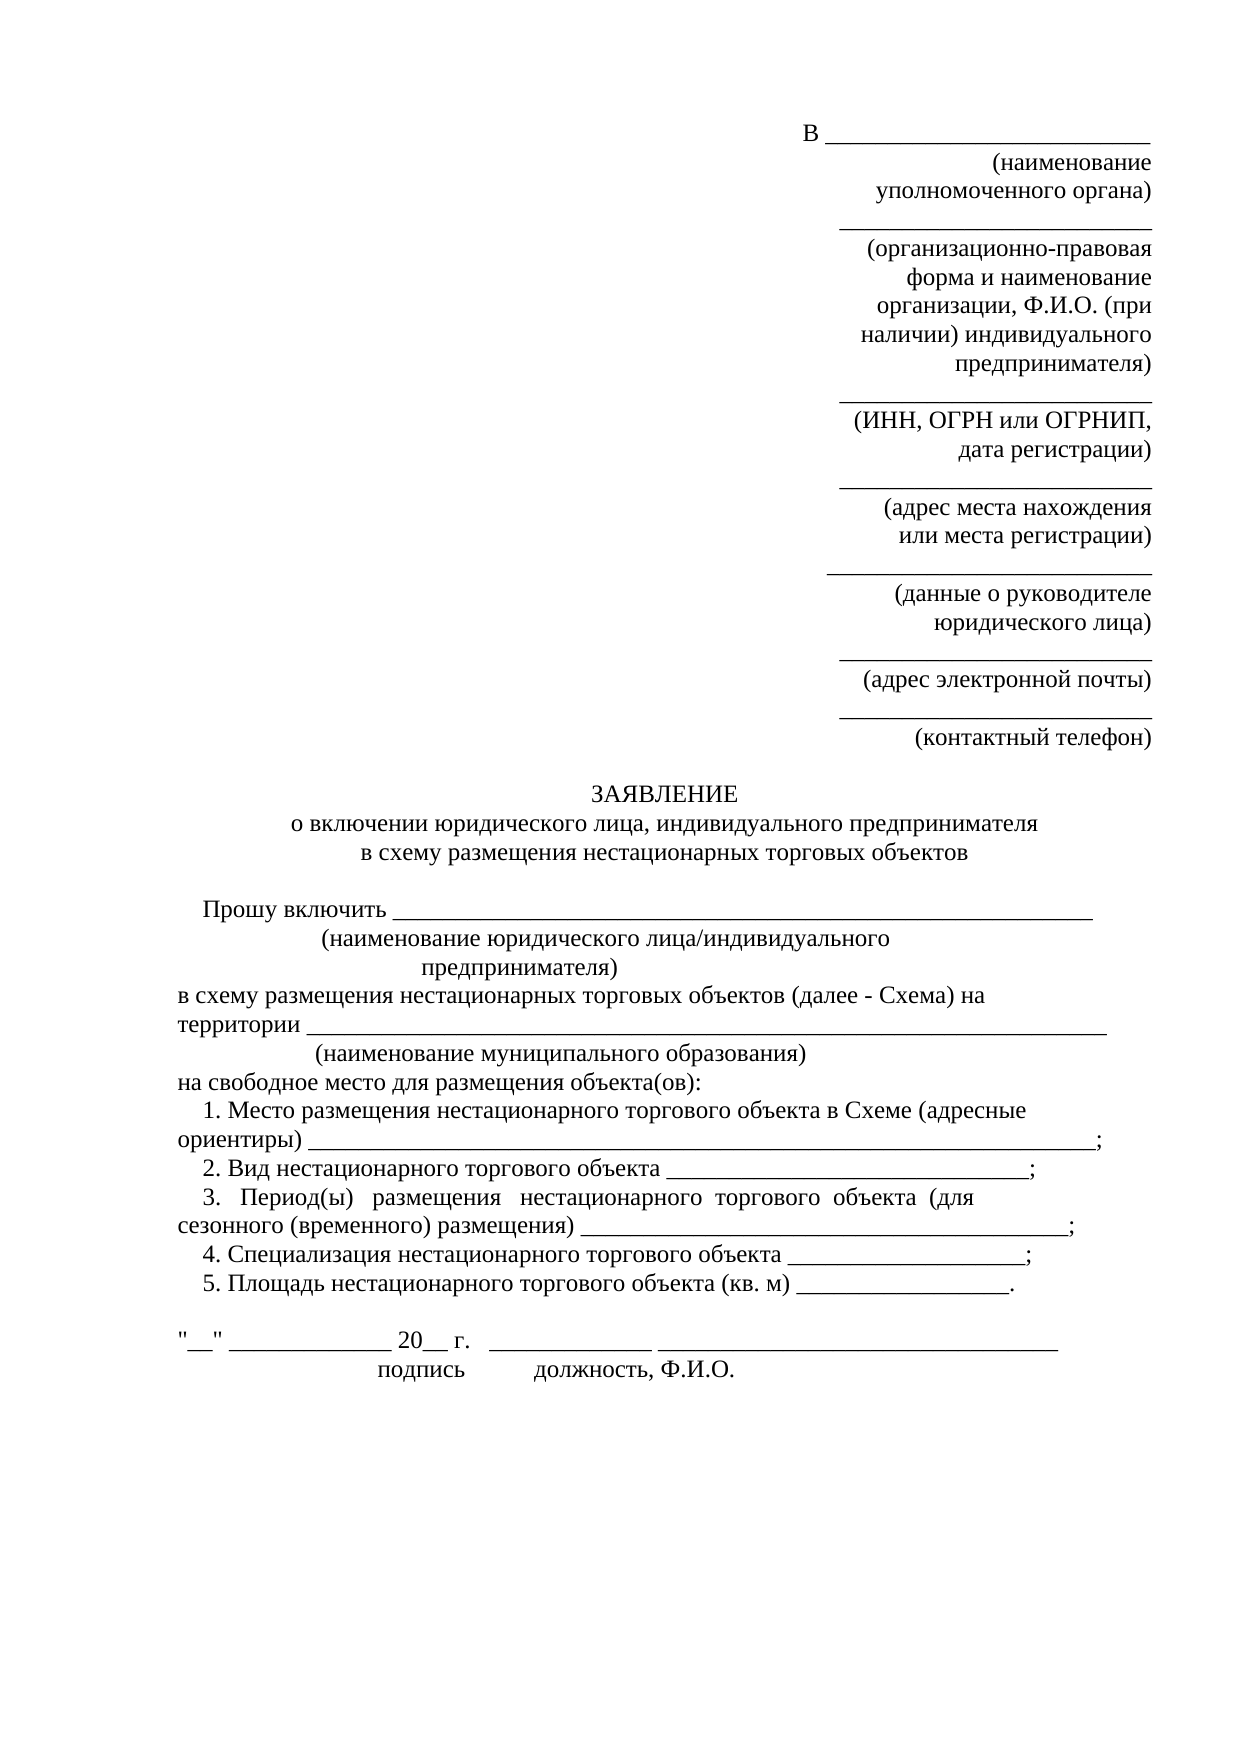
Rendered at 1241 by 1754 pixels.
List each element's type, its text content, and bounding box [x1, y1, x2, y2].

text 1. Место размещения нестационарного торгового объекта в Схеме (адресные [177, 1096, 1152, 1124]
text в схему размещения нестационарных торговых объектов (далее - Схема) на [177, 981, 1152, 1009]
text о включении юридического лица, индивидуального предпринимателя [177, 808, 1152, 837]
text (наименование муниципального образования) [177, 1038, 1152, 1067]
text _________________________ [177, 636, 1152, 664]
text уполномоченного органа) [177, 176, 1152, 204]
text _________________________ [177, 204, 1152, 233]
text территории ________________________________________________________________ [177, 1009, 1152, 1038]
text на свободное место для размещения объекта(ов): [177, 1067, 1152, 1096]
text ЗАЯВЛЕНИЕ [177, 779, 1152, 808]
text 4. Специализация нестационарного торгового объекта ___________________; [177, 1239, 1152, 1268]
text В __________________________ [177, 118, 1152, 147]
text предпринимателя) [177, 348, 1152, 377]
text форма и наименование [177, 262, 1152, 291]
text подпись должность, Ф.И.О. [177, 1354, 1152, 1383]
text (данные о руководителе [177, 578, 1152, 607]
text (наименование [177, 147, 1152, 176]
text юридического лица) [177, 607, 1152, 636]
text _________________________ [177, 377, 1152, 406]
text "__" _____________ 20__ г. _____________ ________________________________ [177, 1326, 1152, 1354]
text в схему размещения нестационарных торговых объектов [177, 837, 1152, 866]
text _________________________ [177, 463, 1152, 492]
text _________________________ [177, 693, 1152, 722]
text (ИНН, ОГРН или ОГРНИП, [177, 406, 1152, 434]
text или места регистрации) [177, 521, 1152, 549]
text 2. Вид нестационарного торгового объекта _____________________________; [177, 1153, 1152, 1182]
text (наименование юридического лица/индивидуального [177, 923, 1152, 952]
text 5. Площадь нестационарного торгового объекта (кв. м) _________________. [177, 1268, 1152, 1297]
text ориентиры) _______________________________________________________________; [177, 1124, 1152, 1153]
text (контактный телефон) [177, 722, 1152, 751]
text (адрес места нахождения [177, 492, 1152, 521]
text сезонного (временного) размещения) _______________________________________; [177, 1211, 1152, 1239]
text организации, Ф.И.О. (при [177, 291, 1152, 319]
text наличии) индивидуального [177, 319, 1152, 348]
text (организационно-правовая [177, 233, 1152, 262]
text предпринимателя) [177, 952, 1152, 981]
text дата регистрации) [177, 434, 1152, 463]
text __________________________ [177, 549, 1152, 578]
text Прошу включить ________________________________________________________ [177, 894, 1152, 923]
text (адрес электронной почты) [177, 664, 1152, 693]
text 3. Период(ы) размещения нестационарного торгового объекта (для [177, 1182, 1152, 1211]
